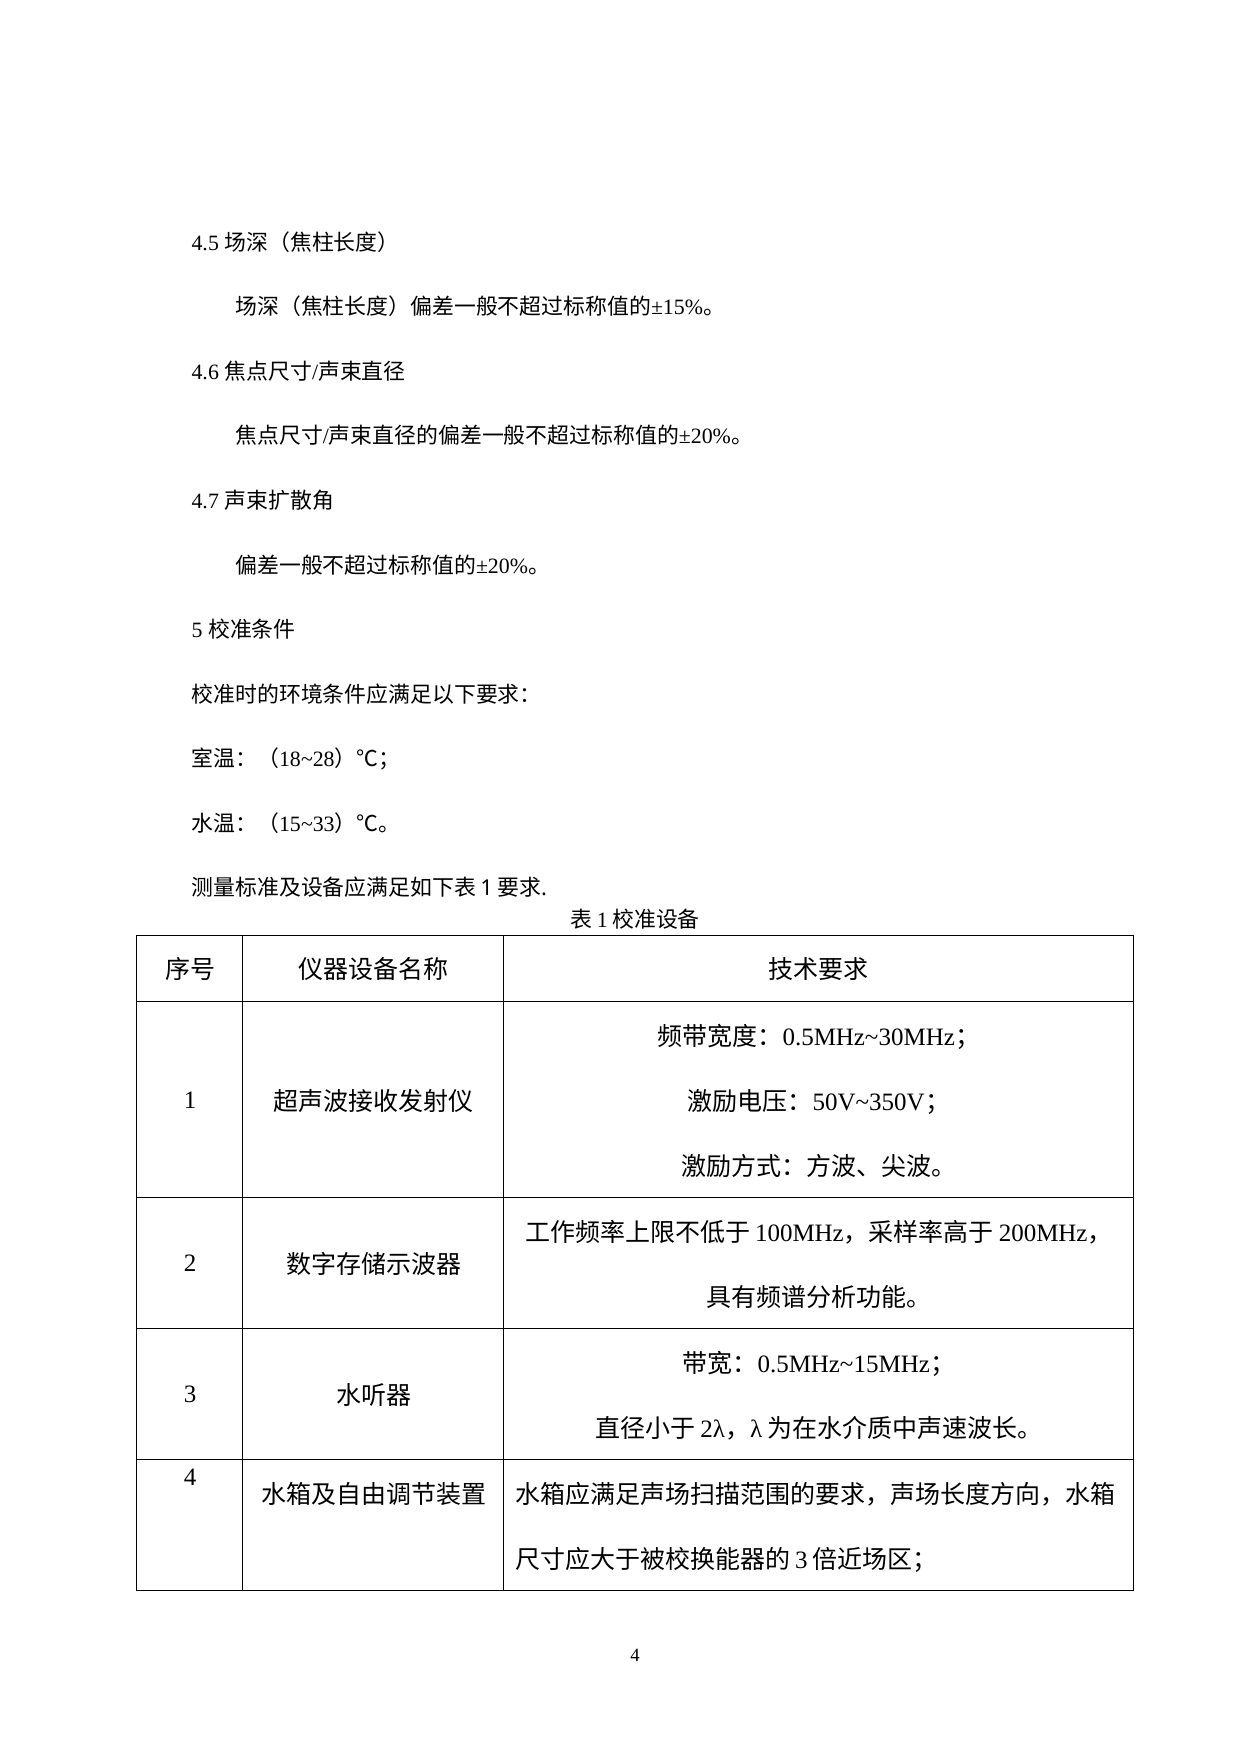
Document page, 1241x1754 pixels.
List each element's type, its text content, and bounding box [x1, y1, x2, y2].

table_header 序号 [137, 936, 242, 1001]
table_cell 2 [137, 1198, 242, 1328]
text 测量标准及设备应满足如下表1要求. [148, 870, 1122, 902]
text 5 校准条件 [148, 612, 1122, 644]
text 表1校准设备 [148, 902, 1122, 934]
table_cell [504, 1460, 1133, 1590]
table_cell 数字存储示波器 [243, 1198, 503, 1328]
text 焦点尺寸/声束直径的偏差一般不超过标称值的±20%。 [148, 418, 1122, 451]
table_cell 1 [137, 1002, 242, 1197]
table_cell 水箱及自由调节装置 [243, 1460, 503, 1590]
text 室温：（18~28）℃； [148, 741, 1122, 773]
table_cell 4 [137, 1460, 242, 1590]
text 4.6 焦点尺寸/声束直径 [148, 353, 1122, 386]
table_cell 水听器 [243, 1329, 503, 1459]
text 场深（焦柱长度）偏差一般不超过标称值的±15%。 [148, 289, 1122, 321]
table_cell 超声波接收发射仪 [243, 1002, 503, 1197]
table_cell 3 [137, 1329, 242, 1459]
text 校准时的环境条件应满足以下要求： [148, 676, 1122, 709]
table_cell 频带宽度：0.5MHz~30MHz； 激励电压：50V~350V； 激励方式：方波、尖波。 [504, 1002, 1133, 1197]
text 4.5 场深（焦柱长度） [148, 224, 1122, 257]
text 偏差一般不超过标称值的±20%。 [148, 547, 1122, 580]
table_cell 工作频率上限不低于100MHz，采样率高于200MHz，具有频谱分析功能。 [504, 1198, 1133, 1328]
table_cell 带宽：0.5MHz~15MHz； 直径小于2λ，λ为在水介质中声速波长。 [504, 1329, 1133, 1459]
table_header 仪器设备名称 [243, 936, 503, 1001]
text 水温：（15~33）℃。 [148, 806, 1122, 838]
text 4.7 声束扩散角 [148, 483, 1122, 515]
table_header 技术要求 [504, 936, 1133, 1001]
